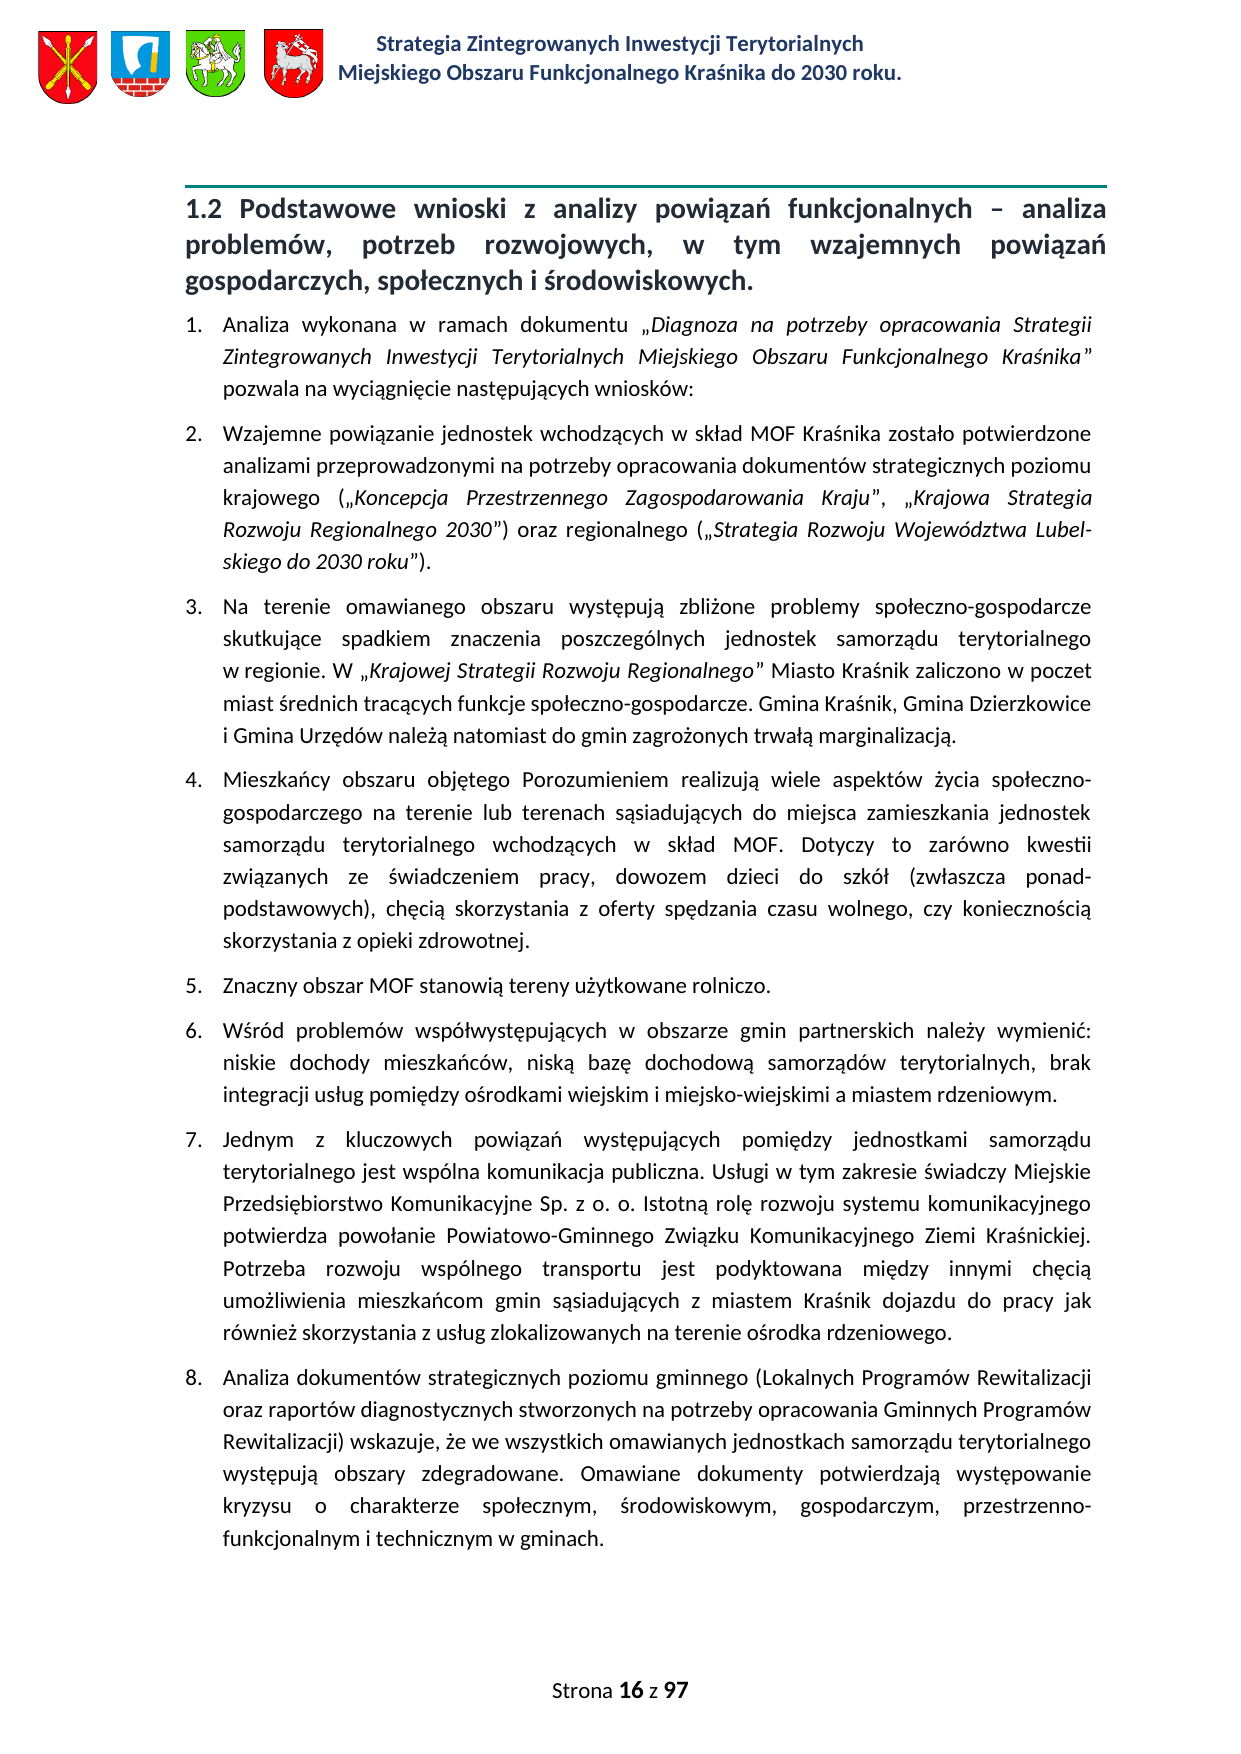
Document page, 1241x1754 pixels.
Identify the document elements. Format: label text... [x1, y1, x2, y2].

subtitle 1.2 Podstawowe wnioski z analizy powiązań funkcjonalnych – analiza problemów, potrzeb rozwojowych, w tym wzajemnych powiązań gospodarczych, społecznych i środowiskowych. [185, 188, 1107, 297]
picture [123, 37, 158, 73]
picture [186, 30, 245, 97]
list Analiza wykonana w ramach dokumentu „Diagnoza na potrzeby opracowania Strategii Zintegrowanych Inwestycji Terytorialnych Miejskiego Obszaru Funkcjonalnego Kraśnika” pozwala na wyciągnięcie następujących wniosków: [185, 310, 1093, 402]
list Wśród problemów współwystępujących w obszarze gmin partnerskich należy wymienić: niskie dochody mieszkańców, niską bazę dochodową samorządów terytorialnych, brak integracji usług pomiędzy ośrodkami wiejskim i miejsko-wiejskimi a miastem rdzeniowym. [185, 1016, 1093, 1108]
list Wzajemne powiązanie jednostek wchodzących w skład MOF Kraśnika zostało potwierdzone analizami przeprowadzonymi na potrzeby opracowania dokumentów strategicznych poziomu krajowego („Koncepcja Przestrzennego Zagospodarowania Kraju”, „Krajowa Strategia Rozwoju Regionalnego 2030”) oraz regionalnego („Strategia Rozwoju Województwa Lubel-skiego do 2030 roku”). [185, 419, 1093, 576]
list Na terenie omawianego obszaru występują zbliżone problemy społeczno-gospodarcze skutkujące spadkiem znaczenia poszczególnych jednostek samorządu terytorialnego w regionie. W „Krajowej Strategii Rozwoju Regionalnego” Miasto Kraśnik zaliczono w poczet miast średnich tracących funkcje społeczno-gospodarcze. Gmina Kraśnik, Gmina Dzierzkowice i Gmina Urzędów należą natomiast do gmin zagrożonych trwałą marginalizacją. [185, 592, 1093, 749]
list Mieszkańcy obszaru objętego Porozumieniem realizują wiele aspektów życia społeczno-gospodarczego na terenie lub terenach sąsiadujących do miejsca zamieszkania jednostek samorządu terytorialnego wchodzących w skład MOF. Dotyczy to zarówno kwestii związanych ze świadczeniem pracy, dowozem dzieci do szkół (zwłaszcza ponad-podstawowych), chęcią skorzystania z oferty spędzania czasu wolnego, czy koniecznością skorzystania z opieki zdrowotnej. [185, 766, 1093, 954]
list Jednym z kluczowych powiązań występujących pomiędzy jednostkami samorządu terytorialnego jest wspólna komunikacja publiczna. Usługi w tym zakresie świadczy Miejskie Przedsiębiorstwo Komunikacyjne Sp. z o. o. Istotną rolę rozwoju systemu komunikacyjnego potwierdza powołanie Powiatowo-Gminnego Związku Komunikacyjnego Ziemi Kraśnickiej. Potrzeba rozwoju wspólnego transportu jest podyktowana między innymi chęcią umożliwienia mieszkańcom gmin sąsiadujących z miastem Kraśnik dojazdu do pracy jak również skorzystania z usług zlokalizowanych na terenie ośrodka rdzeniowego. [185, 1125, 1093, 1346]
list Analiza dokumentów strategicznych poziomu gminnego (Lokalnych Programów Rewitalizacji oraz raportów diagnostycznych stworzonych na potrzeby opracowania Gminnych Programów Rewitalizacji) wskazuje, że we wszystkich omawianych jednostkach samorządu terytorialnego występują obszary zdegradowane. Omawiane dokumenty potwierdzają występowanie kryzysu o charakterze społecznym, środowiskowym, gospodarczym, przestrzenno-funkcjonalnym i technicznym w gminach. [185, 1363, 1093, 1552]
picture [264, 29, 324, 98]
list Znaczny obszar MOF stanowią tereny użytkowane rolniczo. [185, 971, 1093, 999]
picture [38, 31, 98, 104]
picture [111, 79, 170, 97]
